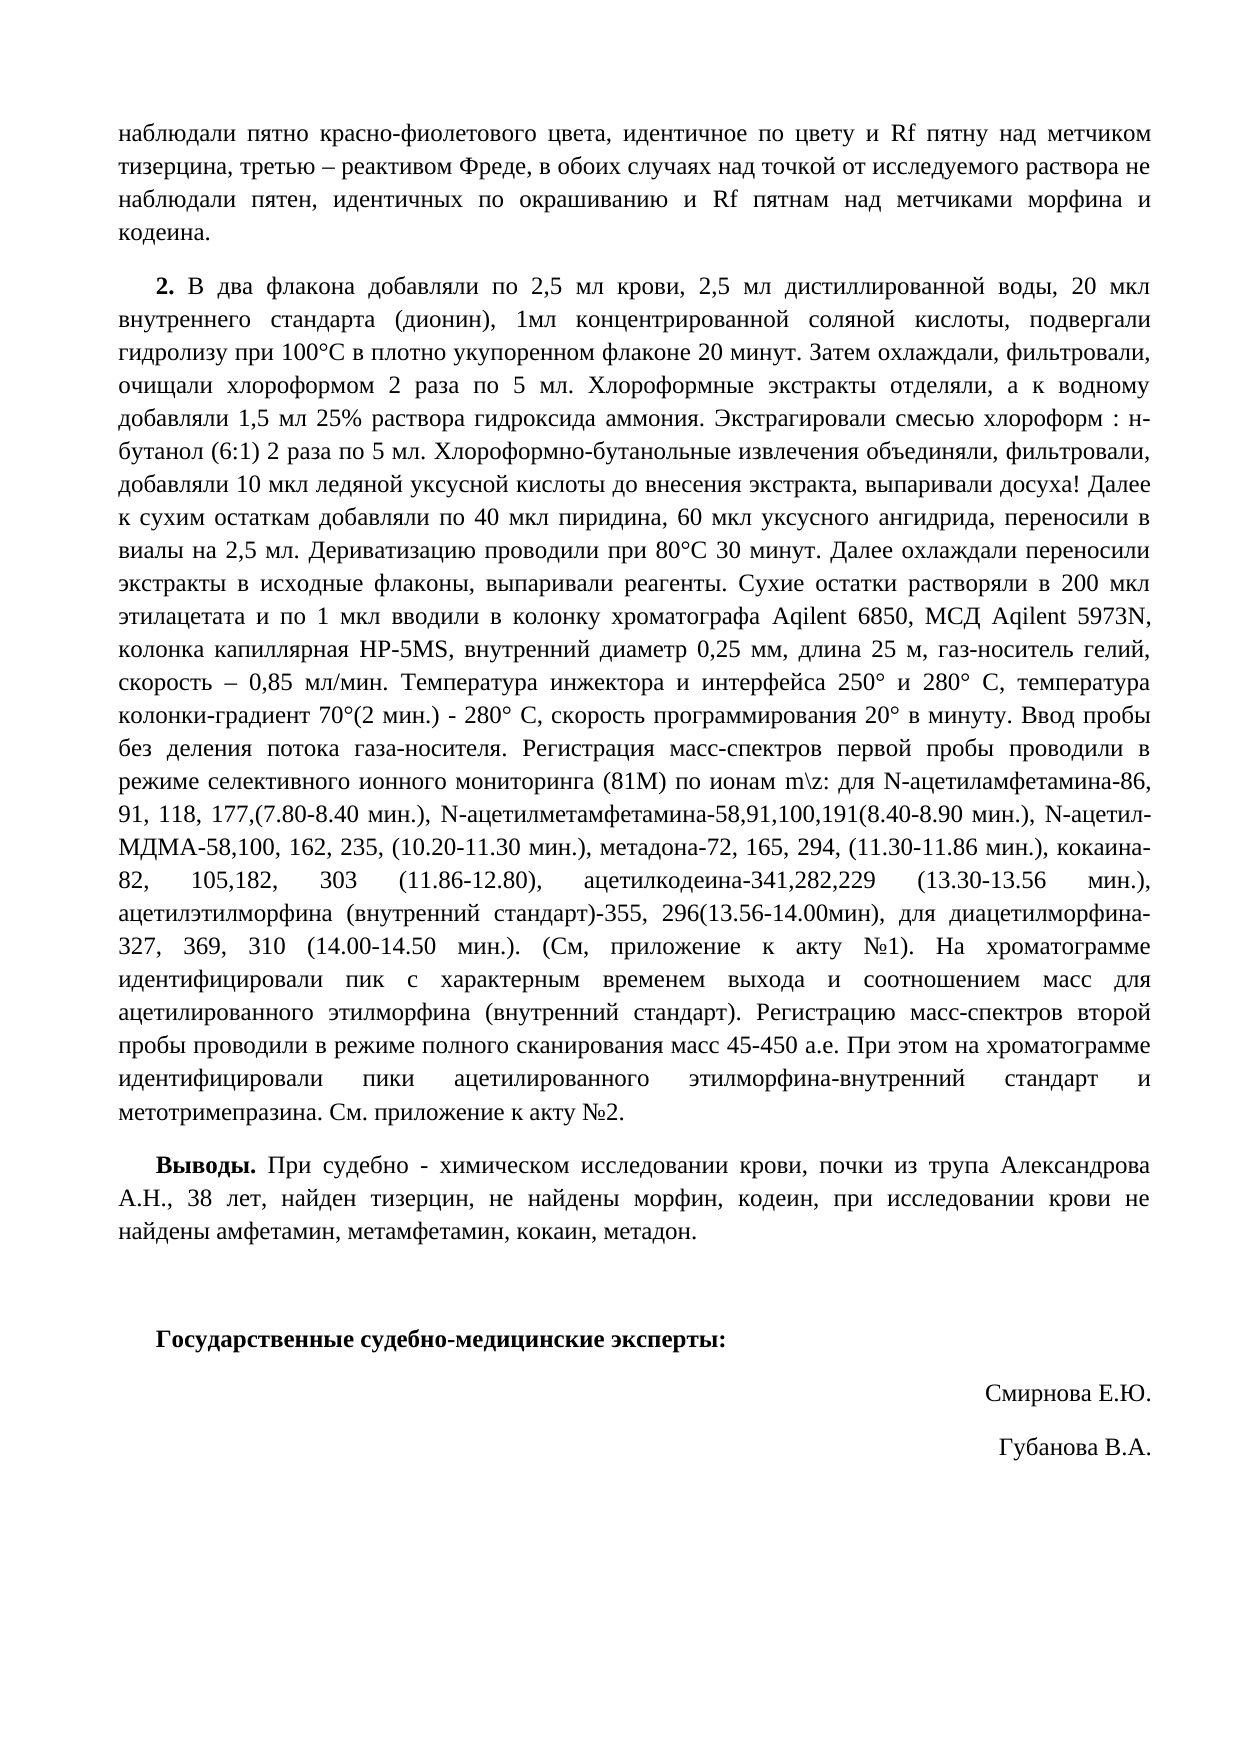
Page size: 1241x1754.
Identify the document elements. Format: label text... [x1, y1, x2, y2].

text Смирнова Е.Ю. [118, 1378, 1152, 1407]
text Губанова В.А. [118, 1432, 1152, 1461]
text Государственные судебно-медицинские эксперты: [118, 1324, 1152, 1353]
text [118, 118, 1152, 246]
text Выводы. При судебно - химическом исследовании крови, почки из трупа Александрова А.Н., 38 лет, найден тизерцин, не найдены морфин, кодеин, при исследовании крови не найдены амфетамин, метамфетамин, кокаин, метадон. [118, 1150, 1152, 1245]
text 2. В два флакона добавляли по 2,5 мл крови, 2,5 мл дистиллированной воды, 20 мкл внутреннего стандарта (дионин), 1мл концентрированной соляной кислоты, подвергали гидролизу при 100°С в плотно укупоренном флаконе 20 минут. Затем охлаждали, фильтровали, очищали хлороформом 2 раза по 5 мл. Хлороформные экстракты отделяли, а к водному добавляли 1,5 мл 25% раствора гидроксида аммония. Экстрагировали смесью хлороформ : н-бутанол (6:1) 2 раза по 5 мл. Хлороформно-бутанольные извлечения объединяли, фильтровали, добавляли 10 мкл ледяной уксусной кислоты до внесения экстракта, выпаривали досуха! Далее к сухим остаткам добавляли по 40 мкл пиридина, 60 мкл уксусного ангидрида, переносили в виалы на 2,5 мл. Дериватизацию проводили при 80°С 30 минут. Далее охлаждали переносили экстракты в исходные флаконы, выпаривали реагенты. Сухие остатки растворяли в 200 мкл этилацетата и по 1 мкл вводили в колонку хроматографа Aqilent 6850, МСД Aqilent 5973N, колонка капиллярная HP-5MS, внутренний диаметр , длина , газ-носитель гелий, скорость – 0,85 мл/мин. Температура инжектора и интерфейса 250° и 280° С, температура колонки-градиент 70°(2 мин.) - 280° С, скорость программирования 20° в минуту. Ввод пробы без деления потока газа-носителя. Регистрация масс-спектров первой пробы проводили в режиме селективного ионного мониторинга (81М) по ионам m\z: для N-ацетиламфетамина-86, 91, 118, 177,(7.80-8.40 мин.), N-ацетилметамфетамина-58,91,100,191(8.40-8.90 мин.), N-ацетил-МДМА-58,100, 162, 235, (10.20-11.30 мин.), метадона-72, 165, 294, (11.30-11.86 мин.), кокаина-82, 105,182, 303 (11.86-12.80), ацетилкодеина-341,282,229 (13.30-13.56 мин.), ацетилэтилморфина (внутренний стандарт)-355, 296(13.56-14.00мин), для диацетилморфина-327, 369, 310 (14.00-14.50 мин.). (См, приложение к акту №1). На хроматограмме идентифицировали пик с характерным временем выхода и соотношением масс для ацетилированного этилморфина (внутренний стандарт). Регистрацию масс-спектров второй пробы проводили в режиме полного сканирования масс 45-450 а.е. При этом на хроматограмме идентифицировали пики ацетилированного этилморфина-внутренний стандарт и метотримепразина. См. приложение к акту №2. [118, 271, 1152, 1125]
